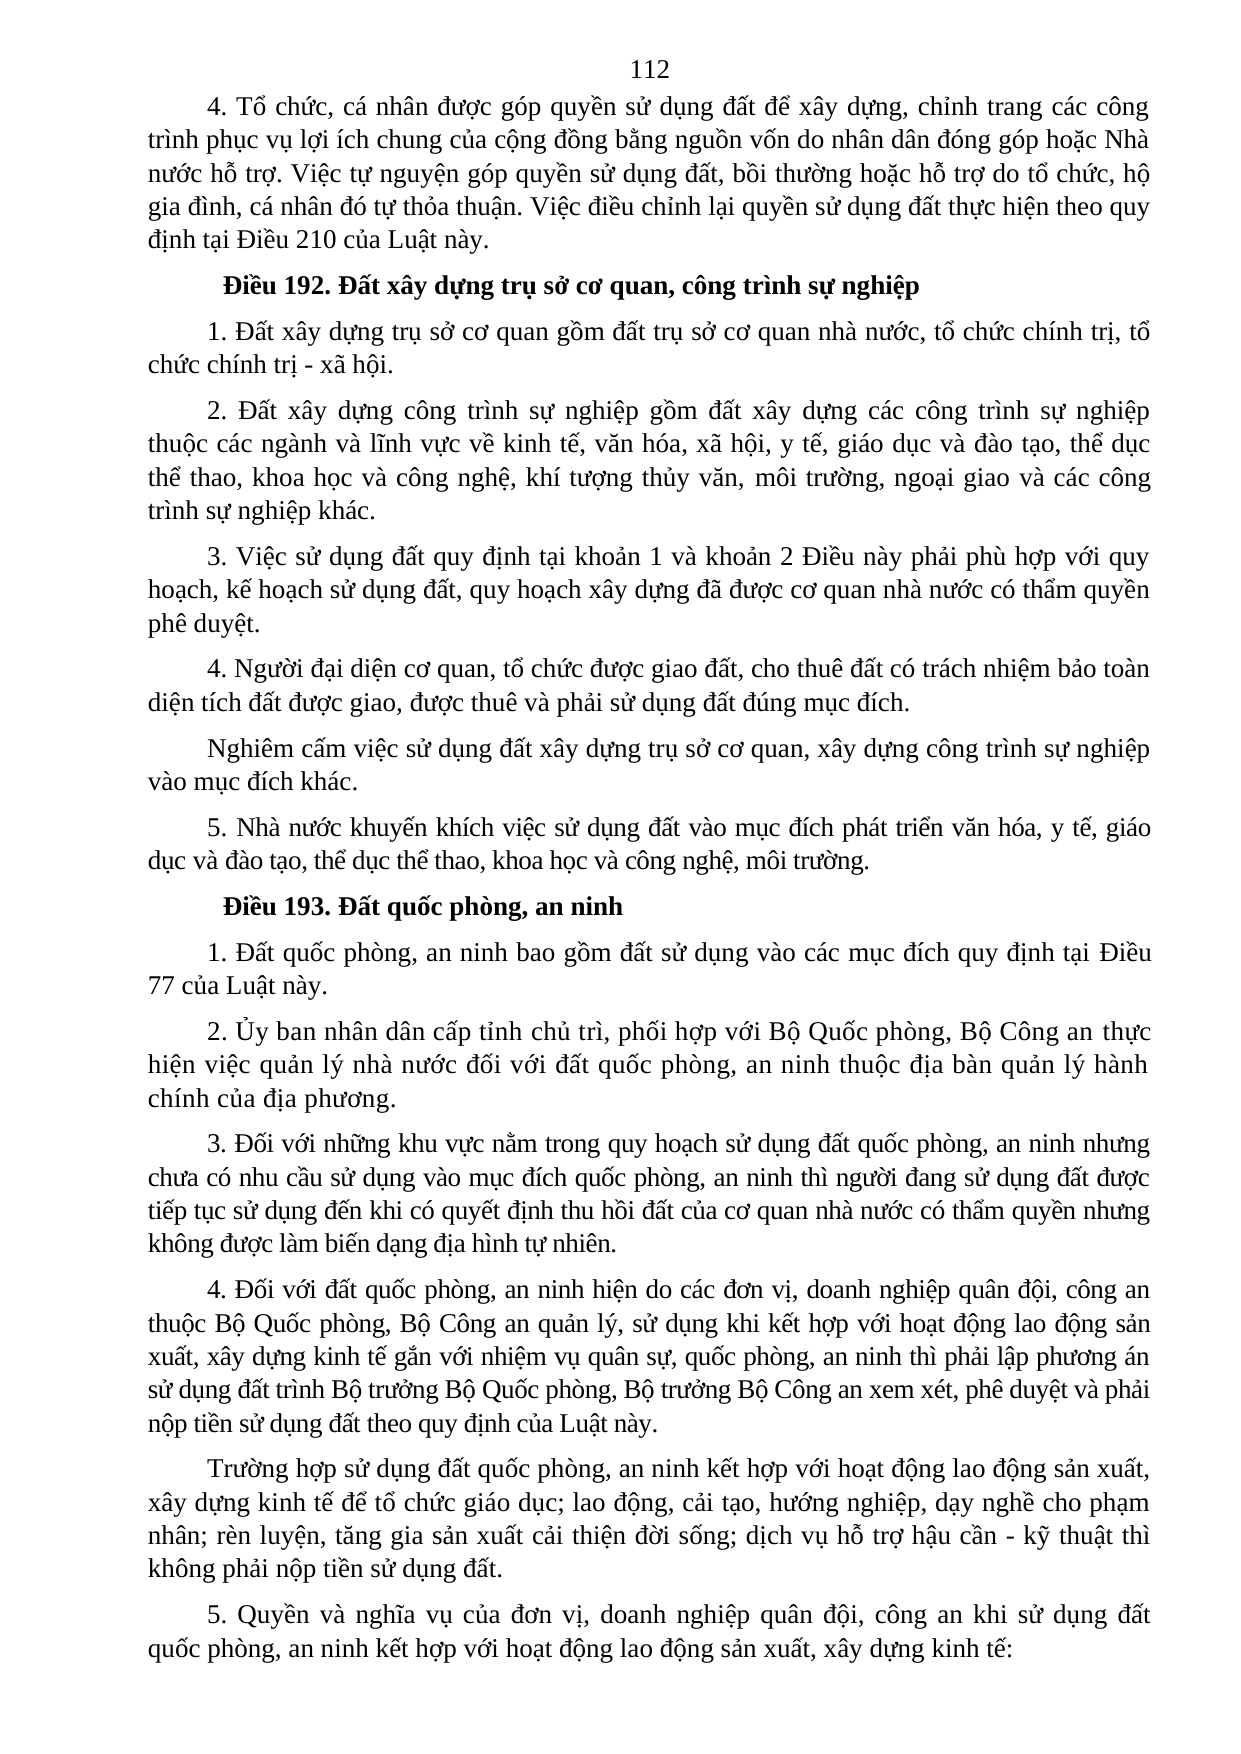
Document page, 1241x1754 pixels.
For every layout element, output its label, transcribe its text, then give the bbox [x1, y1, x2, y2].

text 5. Nhà nước khuyến khích việc sử dụng đất vào mục đích phát triển văn hóa, y tế, giáo dục và đào tạo, thể dục thể thao, khoa học và công nghệ, môi trường. [148, 809, 1152, 876]
text Nghiêm cấm việc sử dụng đất xây dựng trụ sở cơ quan, xây dựng công trình sự nghiệp vào mục đích khác. [148, 730, 1152, 797]
text 1. Đất quốc phòng, an ninh bao gồm đất sử dụng vào các mục đích quy định tại Điều 77 của Luật này. [148, 934, 1152, 1001]
text 4. Tổ chức, cá nhân được góp quyền sử dụng đất để xây dựng, chỉnh trang các công trình phục vụ lợi ích chung của cộng đồng bằng nguồn vốn do nhân dân đóng góp hoặc Nhà nước hỗ trợ. Việc tự nguyện góp quyền sử dụng đất, bồi thường hoặc hỗ trợ do tổ chức, hộ gia đình, cá nhân đó tự thỏa thuận. Việc điều chỉnh lại quyền sử dụng đất thực hiện theo quy định tại Điều 210 của Luật này. [148, 89, 1152, 255]
text 5. Quyền và nghĩa vụ của đơn vị, doanh nghiệp quân đội, công an khi sử dụng đất quốc phòng, an ninh kết hợp với hoạt động lao động sản xuất, xây dựng kinh tế: [148, 1597, 1152, 1664]
text 2. Đất xây dựng công trình sự nghiệp gồm đất xây dựng các công trình sự nghiệp thuộc các ngành và lĩnh vực về kinh tế, văn hóa, xã hội, y tế, giáo dục và đào tạo, thể dục thể thao, khoa học và công nghệ, khí tượng thủy văn, môi trường, ngoại giao và các công trình sự nghiệp khác. [148, 393, 1152, 526]
text 4. Đối với đất quốc phòng, an ninh hiện do các đơn vị, doanh nghiệp quân đội, công an thuộc Bộ Quốc phòng, Bộ Công an quản lý, sử dụng khi kết hợp với hoạt động lao động sản xuất, xây dựng kinh tế gắn với nhiệm vụ quân sự, quốc phòng, an ninh thì phải lập phương án sử dụng đất trình Bộ trưởng Bộ Quốc phòng, Bộ trưởng Bộ Công an xem xét, phê duyệt và phải nộp tiền sử dụng đất theo quy định của Luật này. [148, 1272, 1152, 1439]
text 1. Đất xây dựng trụ sở cơ quan gồm đất trụ sở cơ quan nhà nước, tổ chức chính trị, tổ chức chính trị - xã hội. [148, 314, 1152, 380]
text 4. Người đại diện cơ quan, tổ chức được giao đất, cho thuê đất có trách nhiệm bảo toàn diện tích đất được giao, được thuê và phải sử dụng đất đúng mục đích. [148, 651, 1152, 718]
text 3. Việc sử dụng đất quy định tại khoản 1 và khoản 2 Điều này phải phù hợp với quy hoạch, kế hoạch sử dụng đất, quy hoạch xây dựng đã được cơ quan nhà nước có thẩm quyền phê duyệt. [148, 539, 1152, 639]
list Đất xây dựng trụ sở cơ quan, công trình sự nghiệp [148, 268, 1152, 301]
text 3. Đối với những khu vực nằm trong quy hoạch sử dụng đất quốc phòng, an ninh nhưng chưa có nhu cầu sử dụng vào mục đích quốc phòng, an ninh thì người đang sử dụng đất được tiếp tục sử dụng đến khi có quyết định thu hồi đất của cơ quan nhà nước có thẩm quyền nhưng không được làm biến dạng địa hình tự nhiên. [148, 1126, 1152, 1259]
text 2. Ủy ban nhân dân cấp tỉnh chủ trì, phối hợp với Bộ Quốc phòng, Bộ Công an thực hiện việc quản lý nhà nước đối với đất quốc phòng, an ninh thuộc địa bàn quản lý hành chính của địa phương. [148, 1014, 1152, 1114]
text Trường hợp sử dụng đất quốc phòng, an ninh kết hợp với hoạt động lao động sản xuất, xây dựng kinh tế để tổ chức giáo dục; lao động, cải tạo, hướng nghiệp, dạy nghề cho phạm nhân; rèn luyện, tăng gia sản xuất cải thiện đời sống; dịch vụ hỗ trợ hậu cần - kỹ thuật thì không phải nộp tiền sử dụng đất. [148, 1451, 1152, 1584]
list Đất quốc phòng, an ninh [148, 889, 1152, 922]
